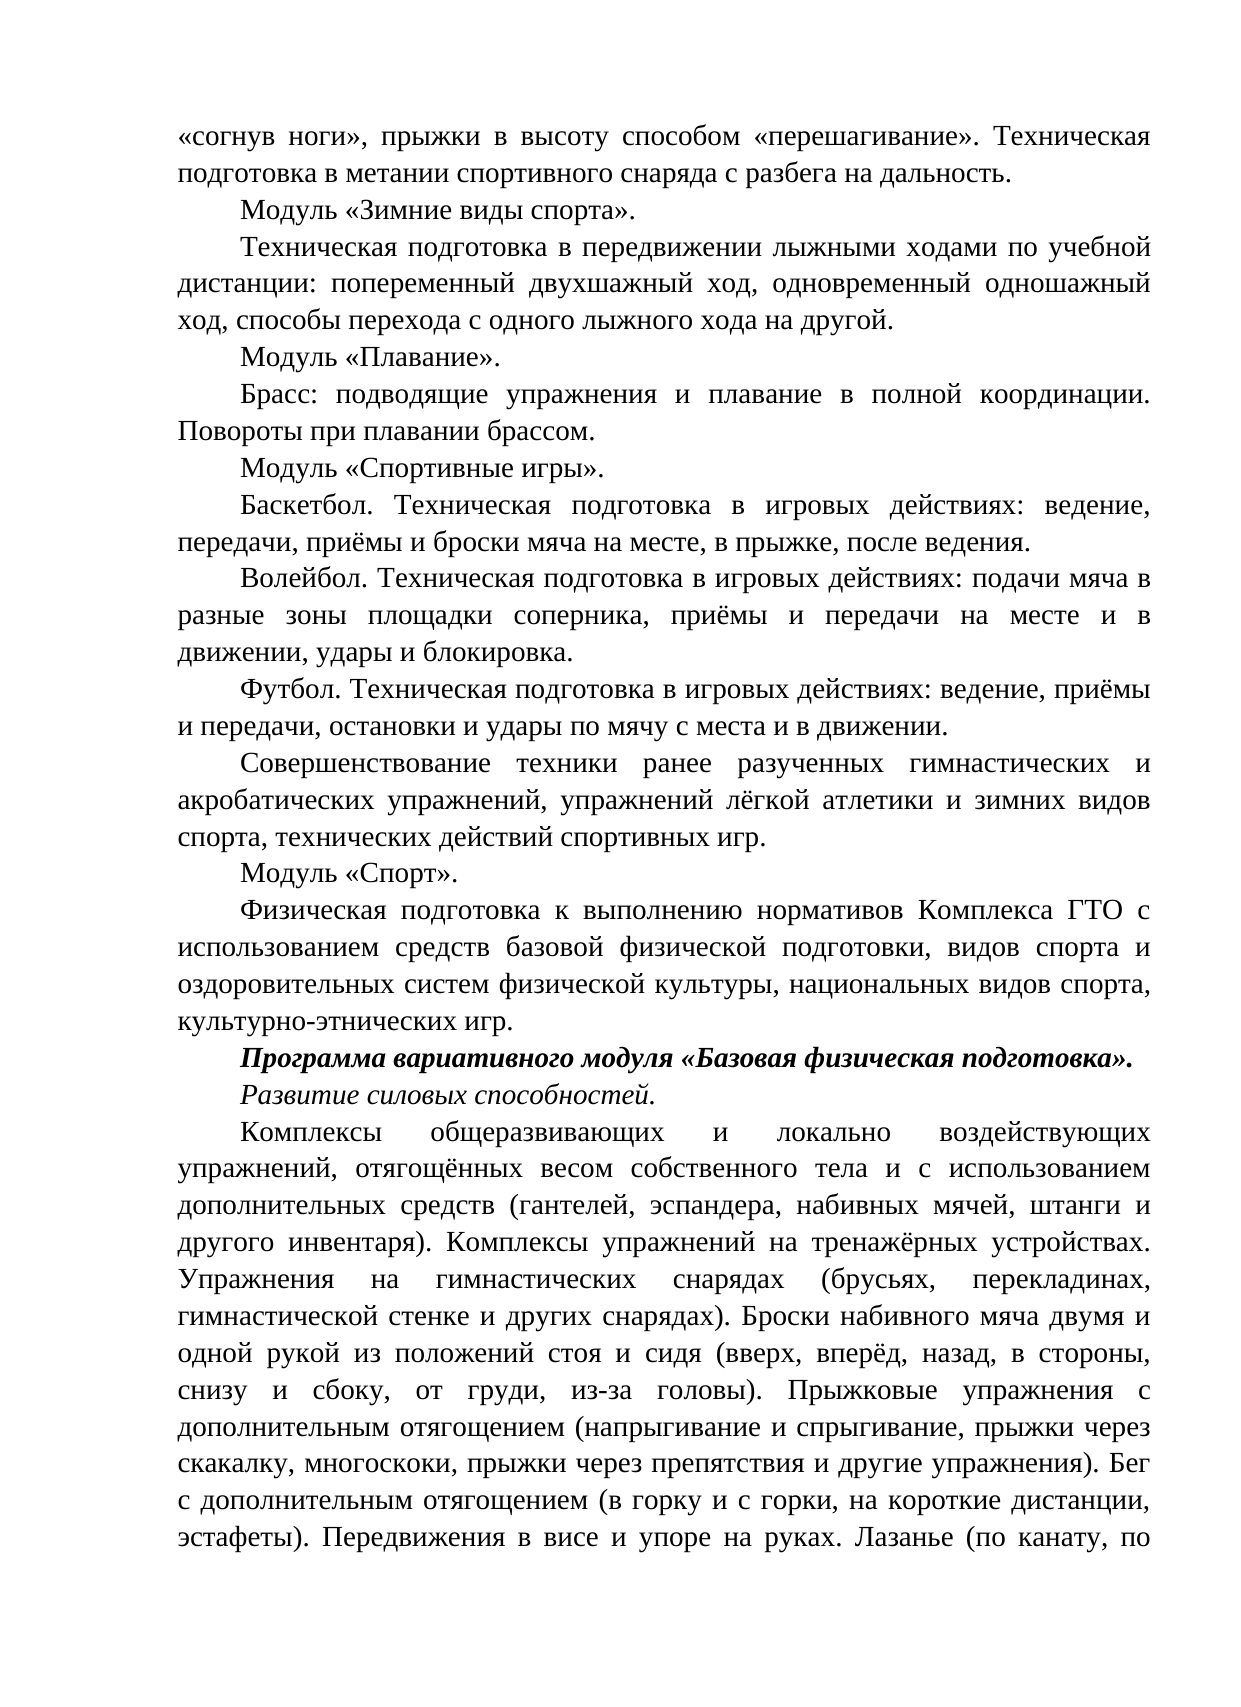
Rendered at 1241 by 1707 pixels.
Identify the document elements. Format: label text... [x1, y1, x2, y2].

text Модуль «Зимние виды спорта». [177, 192, 1152, 225]
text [177, 118, 1152, 188]
text Техническая подготовка в передвижении лыжными ходами по учебной дистанции: попеременный двухшажный ход, одновременный одношажный ход, способы перехода с одного лыжного хода на другой. [177, 229, 1152, 336]
text Футбол. Техническая подготовка в игровых действиях: ведение, приёмы и передачи, остановки и удары по мячу с места и в движении. [177, 671, 1152, 742]
text Совершенствование техники ранее разученных гимнастических и акробатических упражнений, упражнений лёгкой атлетики и зимних видов спорта, технических действий спортивных игр. [177, 745, 1152, 852]
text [177, 1114, 1152, 1553]
text Брасс: подводящие упражнения и плавание в полной координации. Повороты при плавании брассом. [177, 376, 1152, 447]
text Программа вариативного модуля «Базовая физическая подготовка». [177, 1040, 1152, 1073]
text Модуль «Спорт». [177, 856, 1152, 889]
text Модуль «Спортивные игры». [177, 450, 1152, 483]
text Баскетбол. Техническая подготовка в игровых действиях: ведение, передачи, приёмы и броски мяча на месте, в прыжке, после ведения. [177, 487, 1152, 557]
text Волейбол. Техническая подготовка в игровых действиях: подачи мяча в разные зоны площадки соперника, приёмы и передачи на месте и в движении, удары и блокировка. [177, 561, 1152, 668]
text Физическая подготовка к выполнению нормативов Комплекса ГТО с использованием средств базовой физической подготовки, видов спорта и оздоровительных систем физической культуры, национальных видов спорта, культурно-этнических игр. [177, 892, 1152, 1037]
text Модуль «Плавание». [177, 339, 1152, 373]
text Развитие силовых способностей. [177, 1077, 1152, 1110]
